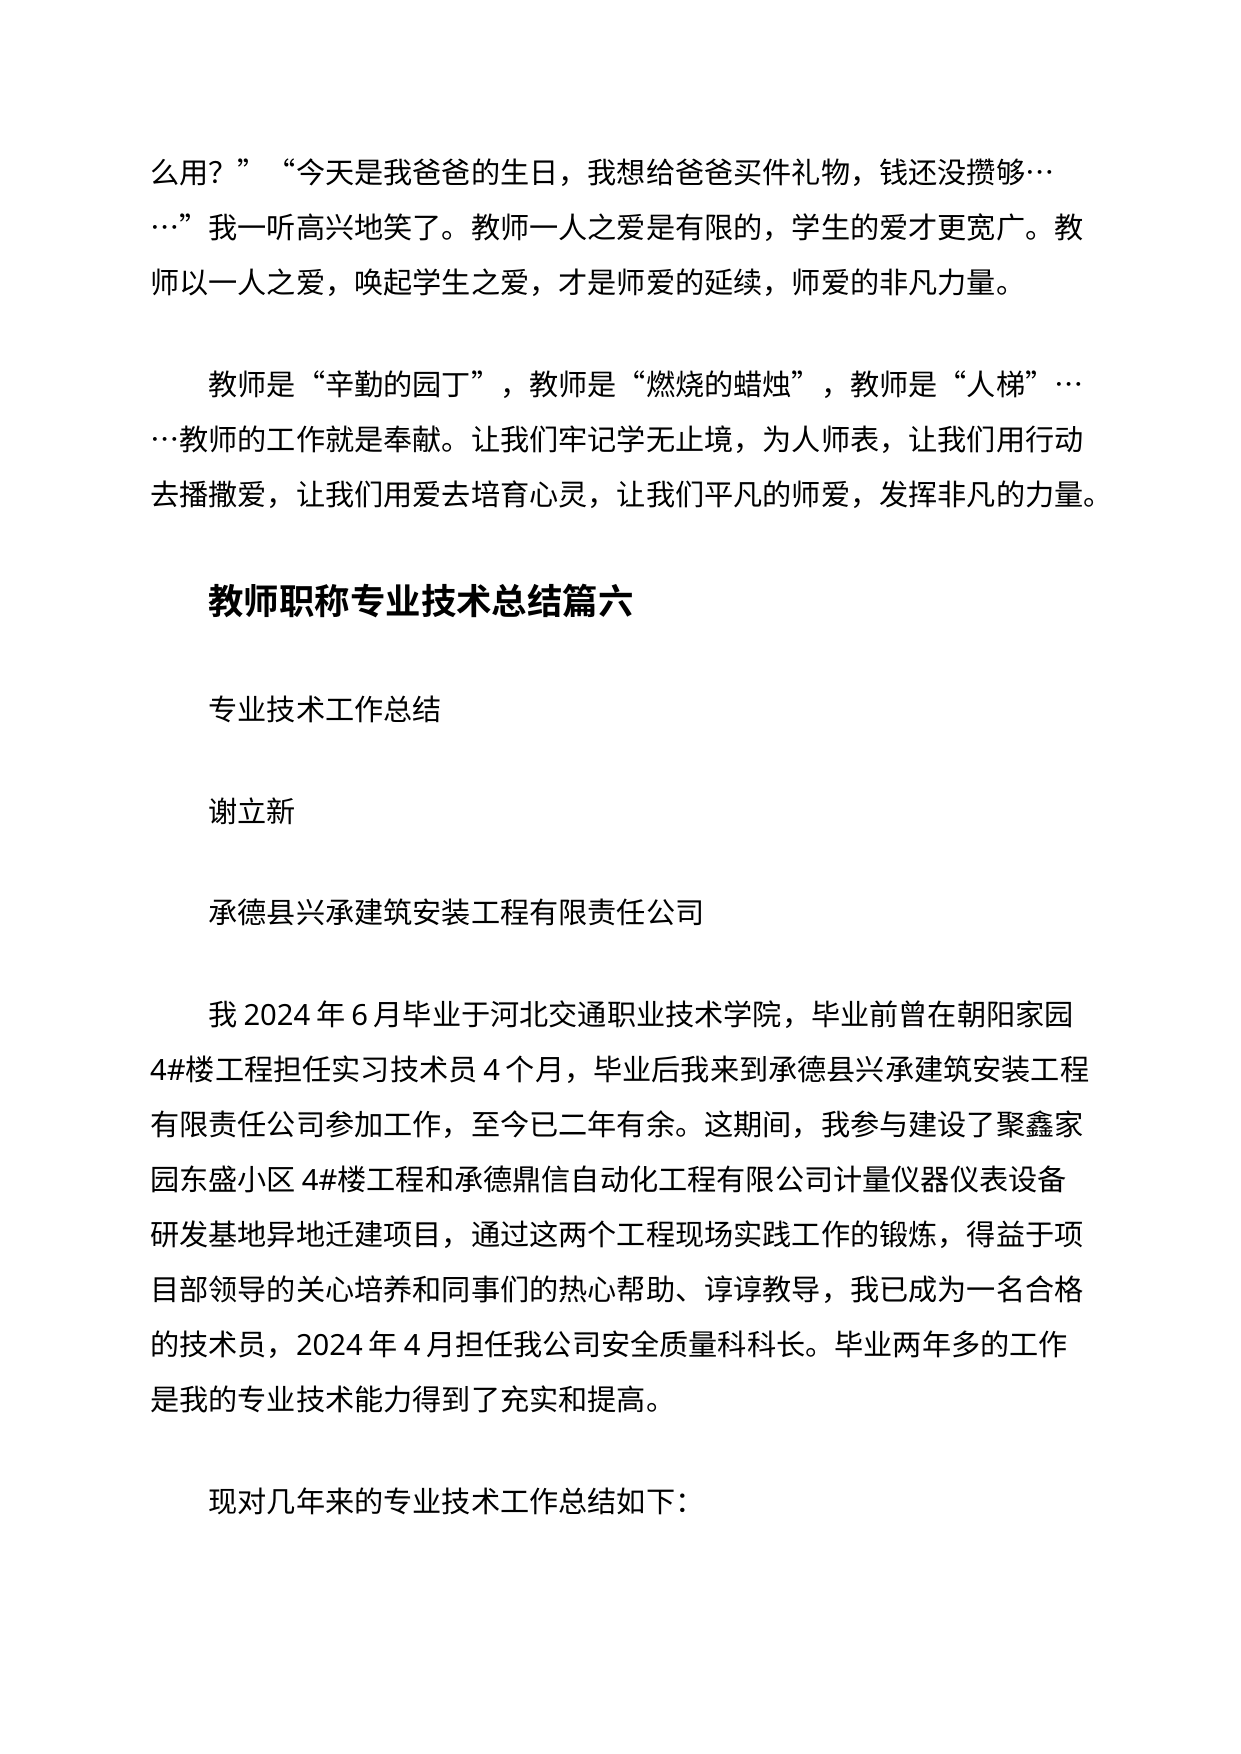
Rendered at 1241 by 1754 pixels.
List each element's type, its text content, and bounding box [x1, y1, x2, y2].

text 教师是“辛勤的园丁”，教师是“燃烧的蜡烛”，教师是“人梯”……教师的工作就是奉献。让我们牢记学无止境，为人师表，让我们用行动去播撒爱，让我们用爱去培育心灵，让我们平凡的师爱，发挥非凡的力量。 [150, 362, 1090, 514]
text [150, 150, 1090, 302]
text 教师职称专业技术总结篇六 [150, 573, 1090, 624]
text 现对几年来的专业技术工作总结如下： [150, 1478, 1090, 1521]
text 承德县兴承建筑安装工程有限责任公司 [150, 890, 1090, 932]
text 专业技术工作总结 [150, 687, 1090, 729]
text 我2024年6月毕业于河北交通职业技术学院，毕业前曾在朝阳家园4#楼工程担任实习技术员4个月，毕业后我来到承德县兴承建筑安装工程有限责任公司参加工作，至今已二年有余。这期间，我参与建设了聚鑫家园东盛小区4#楼工程和承德鼎信自动化工程有限公司计量仪器仪表设备研发基地异地迁建项目，通过这两个工程现场实践工作的锻炼，得益于项目部领导的关心培养和同事们的热心帮助、谆谆教导，我已成为一名合格的技术员，2024年4月担任我公司安全质量科科长。毕业两年多的工作是我的专业技术能力得到了充实和提高。 [150, 992, 1090, 1419]
text 谢立新 [150, 788, 1090, 831]
